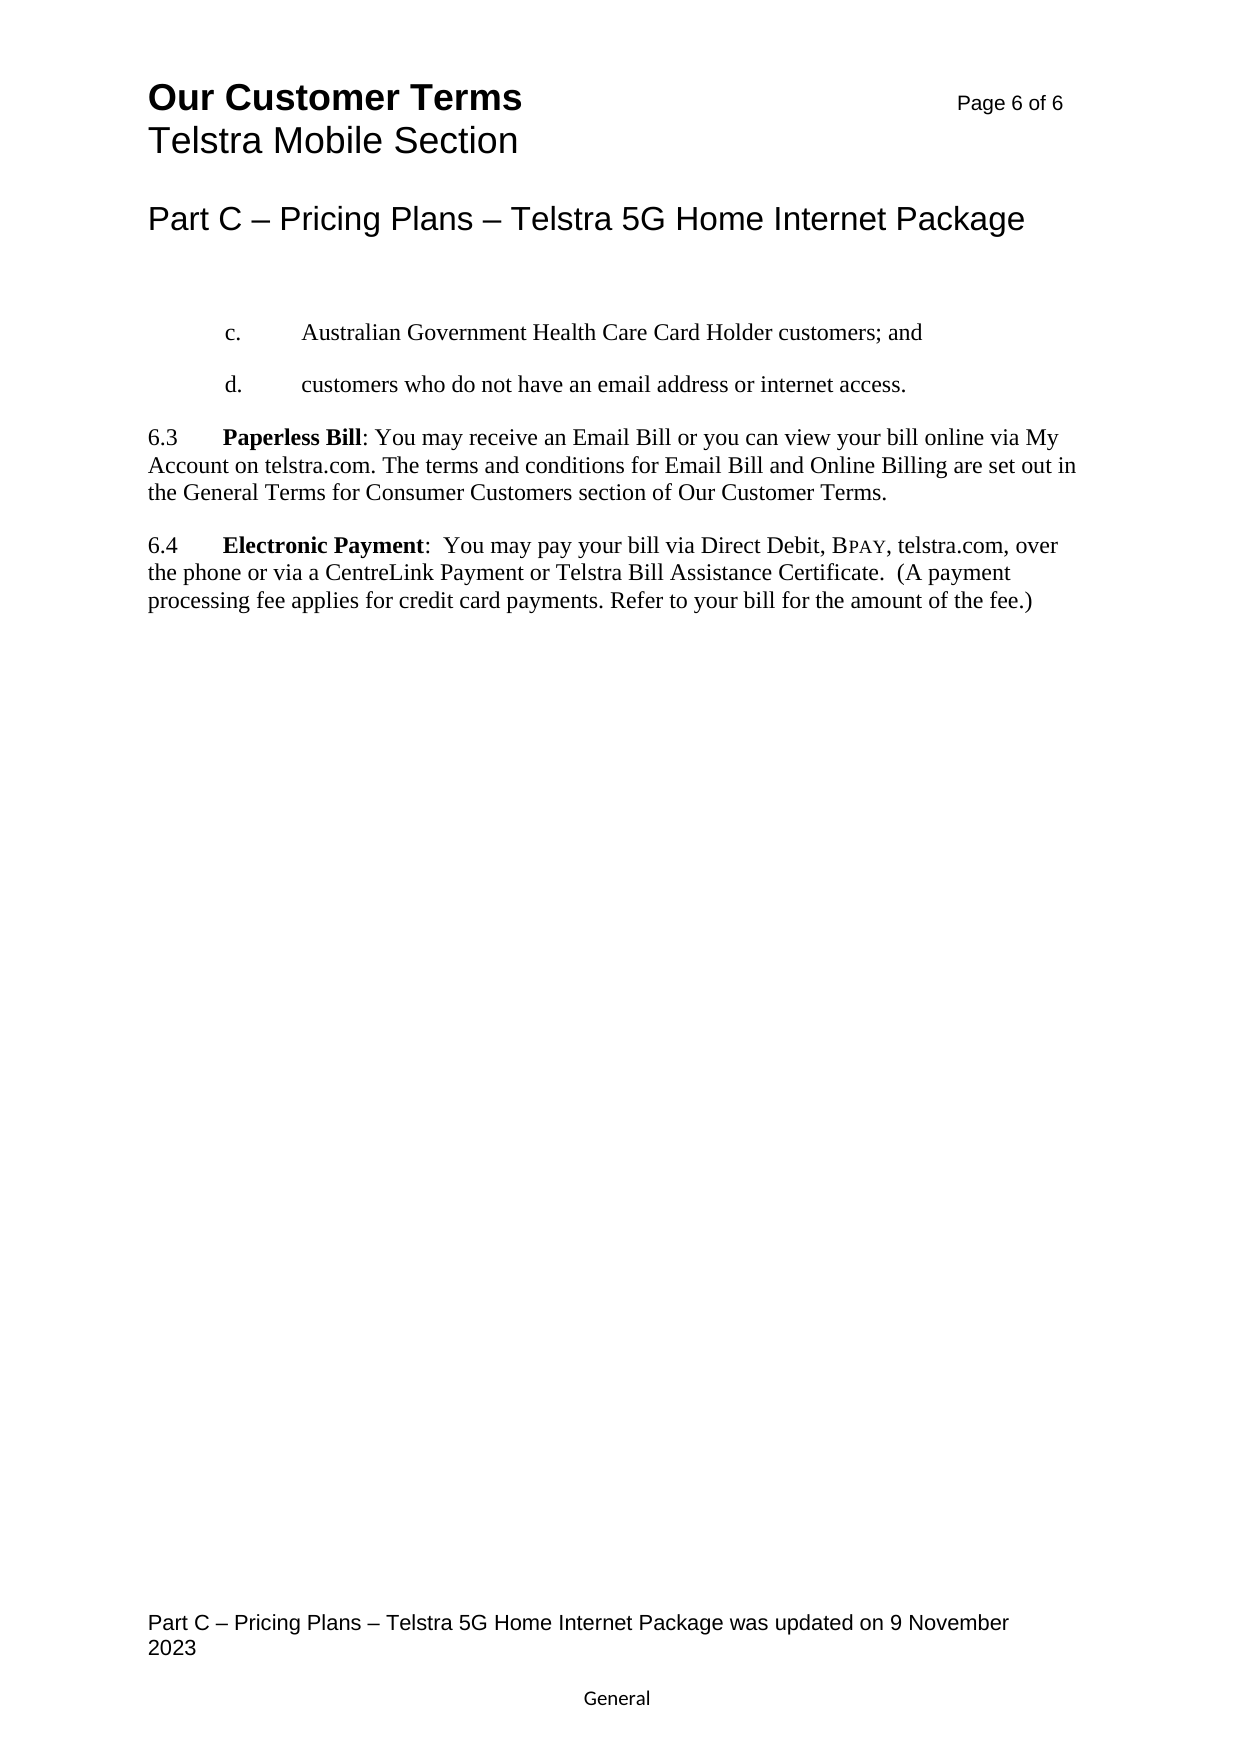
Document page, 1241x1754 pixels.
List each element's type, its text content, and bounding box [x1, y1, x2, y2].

subtitle Electronic Payment: You may pay your bill via Direct Debit, BPAY, telstra.com, over the phone or via a CentreLink Payment or Telstra Bill Assistance Certificate. (A payment processing fee applies for credit card payments. Refer to your bill for the amount of the fee.) [148, 531, 1092, 614]
subtitle Australian Government Health Care Card Holder customers; and [224, 318, 1092, 345]
subtitle customers who do not have an email address or internet access. [224, 370, 1092, 398]
subtitle Paperless Bill: You may receive an Email Bill or you can view your bill online via My Account on telstra.com. The terms and conditions for Email Bill and Online Billing are set out in the General Terms for Consumer Customers section of Our Customer Terms. [148, 423, 1092, 506]
